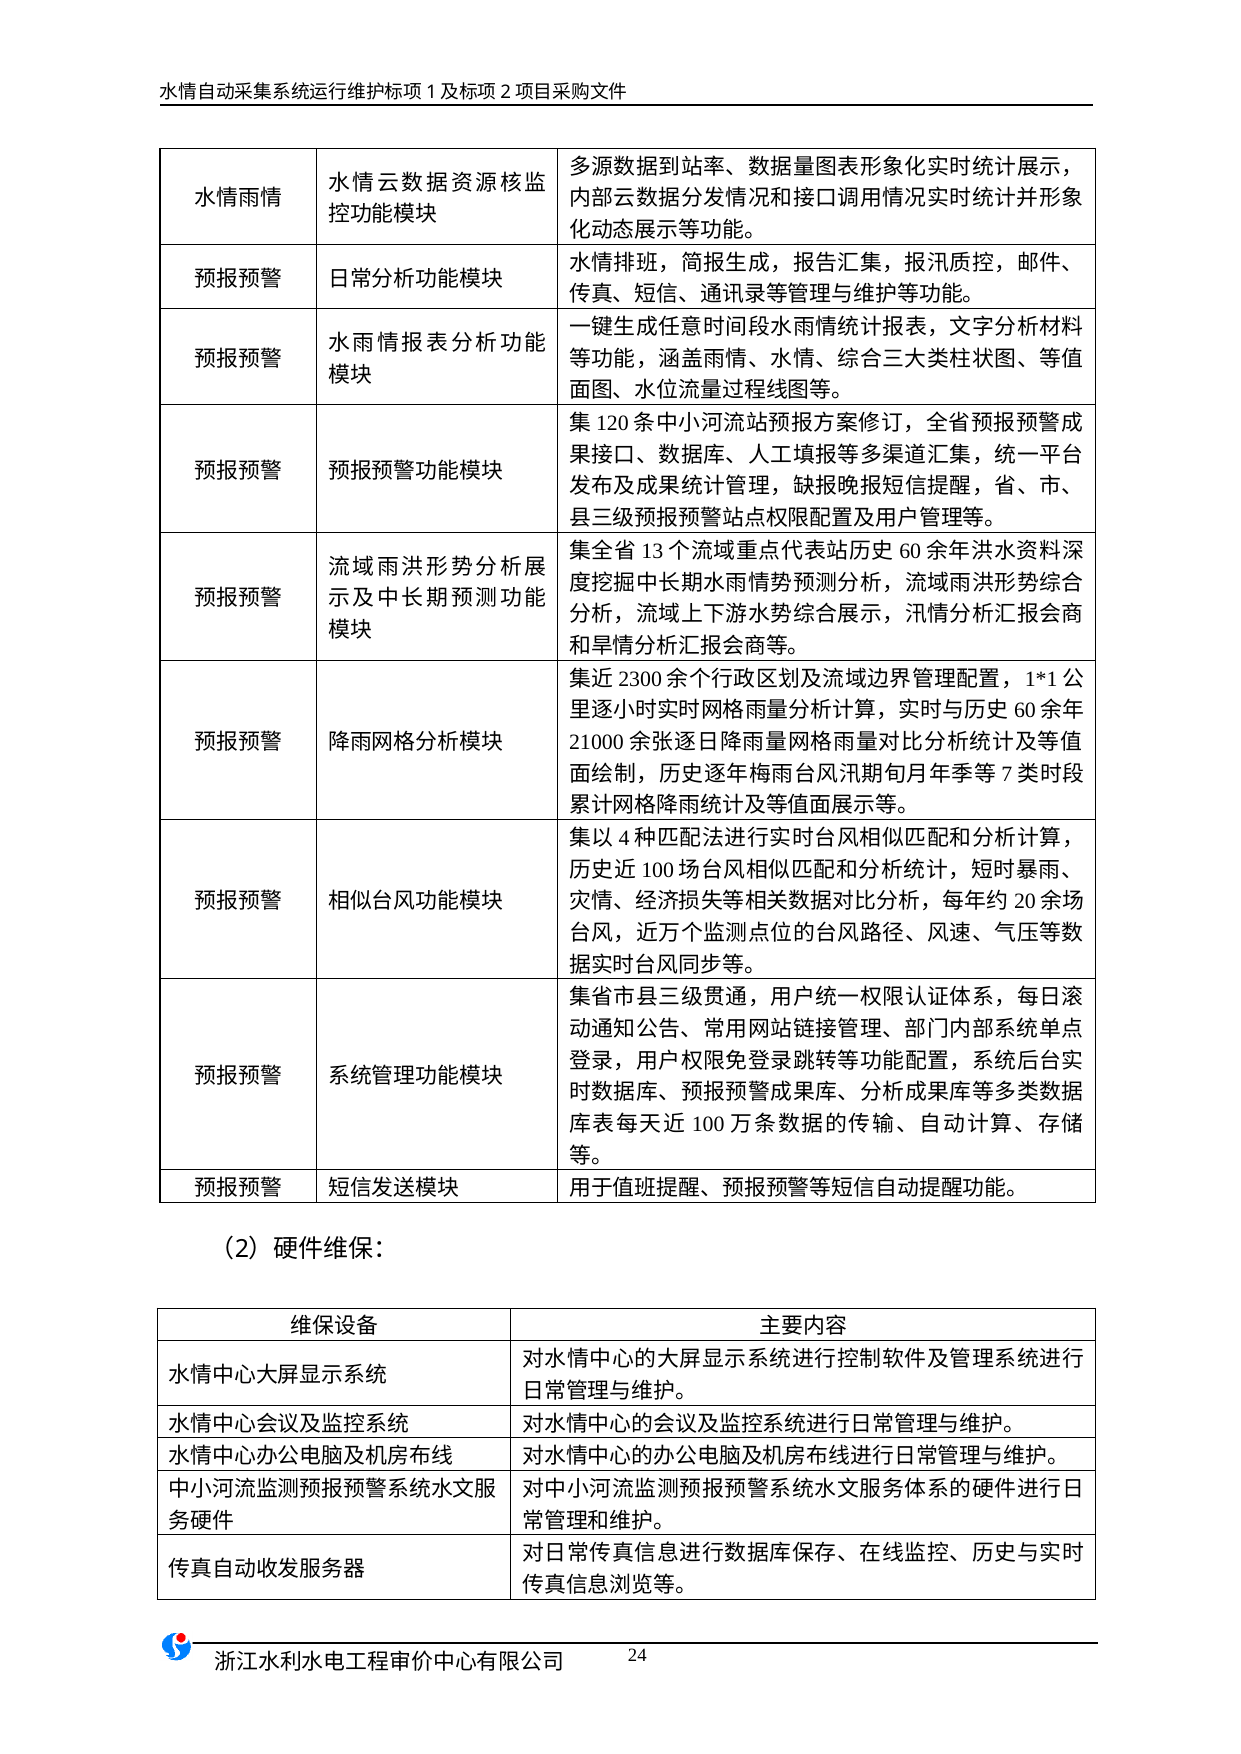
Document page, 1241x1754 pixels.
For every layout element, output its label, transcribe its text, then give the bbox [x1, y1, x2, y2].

table_cell 对水情中心的大屏显示系统进行控制软件及管理系统进行日常管理与维护。 [511, 1341, 1095, 1404]
table_cell 对日常传真信息进行数据库保存、在线监控、历史与实时传真信息浏览等。 [511, 1535, 1095, 1599]
table_cell 集以4种匹配法进行实时台风相似匹配和分析计算，历史近100场台风相似匹配和分析统计，短时暴雨、灾情、经济损失等相关数据对比分析，每年约20余场台风，近万个监测点位的台风路径、风速、气压等数据实时台风同步等。 [558, 820, 1095, 978]
table_cell 对水情中心的会议及监控系统进行日常管理与维护。 [511, 1406, 1095, 1437]
table_cell 预报预警 [161, 820, 316, 978]
table_cell 预报预警 [161, 661, 316, 819]
table_cell 集120条中小河流站预报方案修订，全省预报预警成果接口、数据库、人工填报等多渠道汇集，统一平台发布及成果统计管理，缺报晚报短信提醒，省、市、县三级预报预警站点权限配置及用户管理等。 [558, 405, 1095, 532]
table_cell 水情云数据资源核监控功能模块 [317, 149, 557, 244]
table_cell 预报预警 [161, 979, 316, 1169]
table_cell 一键生成任意时间段水雨情统计报表，文字分析材料等功能，涵盖雨情、水情、综合三大类柱状图、等值面图、水位流量过程线图等。 [558, 309, 1095, 404]
table_cell 预报预警 [161, 1170, 316, 1202]
text （2）硬件维保： [159, 1228, 1093, 1264]
table_cell 预报预警 [161, 309, 316, 404]
table_header 维保设备 [158, 1309, 510, 1340]
table_cell 集省市县三级贯通，用户统一权限认证体系，每日滚动通知公告、常用网站链接管理、部门内部系统单点登录，用户权限免登录跳转等功能配置，系统后台实时数据库、预报预警成果库、分析成果库等多类数据库表每天近100万条数据的传输、自动计算、存储等。 [558, 979, 1095, 1169]
table_cell 中小河流监测预报预警系统水文服务硬件 [158, 1471, 510, 1534]
table_cell 预报预警 [161, 533, 316, 659]
table_cell 集全省13个流域重点代表站历史60余年洪水资料深度挖掘中长期水雨情势预测分析，流域雨洪形势综合分析，流域上下游水势综合展示，汛情分析汇报会商和旱情分析汇报会商等。 [558, 533, 1095, 659]
table_cell 多源数据到站率、数据量图表形象化实时统计展示，内部云数据分发情况和接口调用情况实时统计并形象化动态展示等功能。 [558, 149, 1095, 244]
table_cell 短信发送模块 [317, 1170, 557, 1202]
table_cell 流域雨洪形势分析展示及中长期预测功能模块 [317, 533, 557, 659]
table_cell 系统管理功能模块 [317, 979, 557, 1169]
table_cell 对中小河流监测预报预警系统水文服务体系的硬件进行日常管理和维护。 [511, 1471, 1095, 1534]
table_cell 水情排班，简报生成，报告汇集，报汛质控，邮件、传真、短信、通讯录等管理与维护等功能。 [558, 245, 1095, 308]
table_cell 水情雨情 [161, 149, 316, 244]
table_cell 水雨情报表分析功能模块 [317, 309, 557, 404]
table_cell 日常分析功能模块 [317, 245, 557, 308]
table_cell 集近2300余个行政区划及流域边界管理配置，1*1公里逐小时实时网格雨量分析计算，实时与历史60余年21000余张逐日降雨量网格雨量对比分析统计及等值面绘制，历史逐年梅雨台风汛期旬月年季等7类时段累计网格降雨统计及等值面展示等。 [558, 661, 1095, 819]
table_cell 降雨网格分析模块 [317, 661, 557, 819]
table_header 主要内容 [511, 1309, 1095, 1340]
table_cell 水情中心办公电脑及机房布线 [158, 1438, 510, 1470]
picture [159, 1631, 193, 1661]
table_cell 预报预警 [161, 405, 316, 532]
table_cell 对水情中心的办公电脑及机房布线进行日常管理与维护。 [511, 1438, 1095, 1470]
table_cell 预报预警 [161, 245, 316, 308]
table_cell 水情中心会议及监控系统 [158, 1406, 510, 1437]
table_cell 预报预警功能模块 [317, 405, 557, 532]
table_cell 用于值班提醒、预报预警等短信自动提醒功能。 [558, 1170, 1095, 1202]
table_cell 水情中心大屏显示系统 [158, 1341, 510, 1404]
table_cell 相似台风功能模块 [317, 820, 557, 978]
table_cell 传真自动收发服务器 [158, 1535, 510, 1599]
